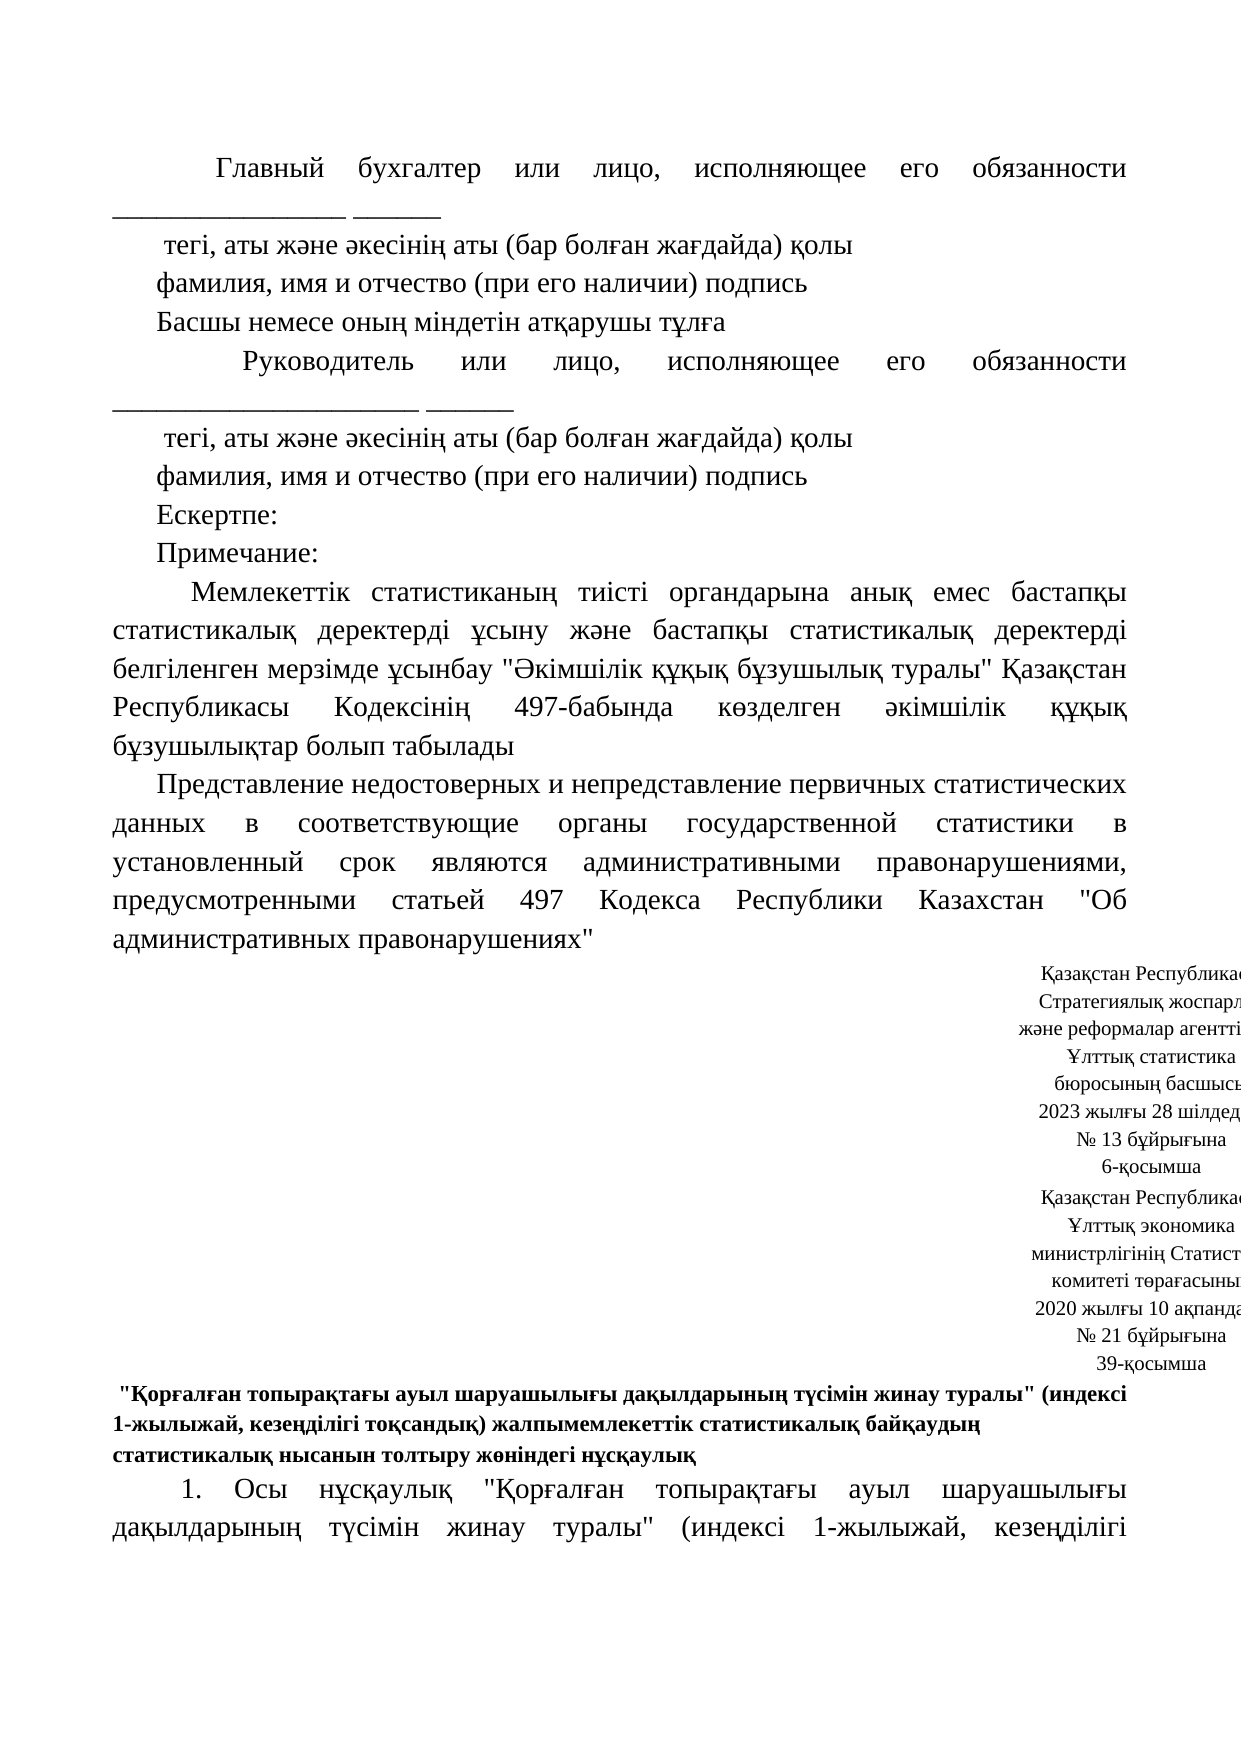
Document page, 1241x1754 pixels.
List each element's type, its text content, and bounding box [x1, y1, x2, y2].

text Примечание: [112, 535, 1128, 569]
text Руководитель или лицо, исполняющее его обязанности _____________________ ______ [112, 343, 1128, 415]
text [112, 1471, 1128, 1543]
text фамилия, имя и отчество (при его наличии) подпись [112, 266, 1128, 299]
text Главный бухгалтер или лицо, исполняющее его обязанности ________________ ______ [112, 150, 1128, 222]
text фамилия, имя и отчество (при его наличии) подпись [112, 458, 1128, 492]
text Представление недостоверных и непредставление первичных статистических данных в соответствующие органы государственной статистики в установленный срок являются административными правонарушениями, предусмотренными статьей 497 Кодекса Республики Казахстан "Об административных правонарушениях" [112, 767, 1128, 954]
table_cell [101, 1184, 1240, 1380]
text тегі, аты және әкесінің аты (бар болған жағдайда) қолы [112, 227, 1128, 261]
text Ескертпе: [112, 497, 1128, 530]
text тегі, аты және әкесінің аты (бар болған жағдайда) қолы [112, 420, 1128, 453]
text "Қорғалған топырақтағы ауыл шаруашылығы дақылдарының түсімін жинау туралы" (индексі 1-жылыжай, кезеңділігі тоқсандық) жалпымемлекеттік статистикалық байқаудың статистикалық нысанын толтыру жөніндегі нұсқаулық [112, 1380, 1128, 1467]
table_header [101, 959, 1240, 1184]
text Мемлекеттік статистиканың тиісті органдарына анық емес бастапқы статистикалық деректерді ұсыну және бастапқы статистикалық деректерді белгіленген мерзімде ұсынбау "Әкімшілік құқық бұзушылық туралы" Қазақстан Республикасы Кодексінің 497-бабында көзделген әкімшілік құқық бұзушылықтар болып табылады [112, 574, 1128, 762]
text Басшы немесе оның міндетін атқарушы тұлға [112, 304, 1128, 338]
